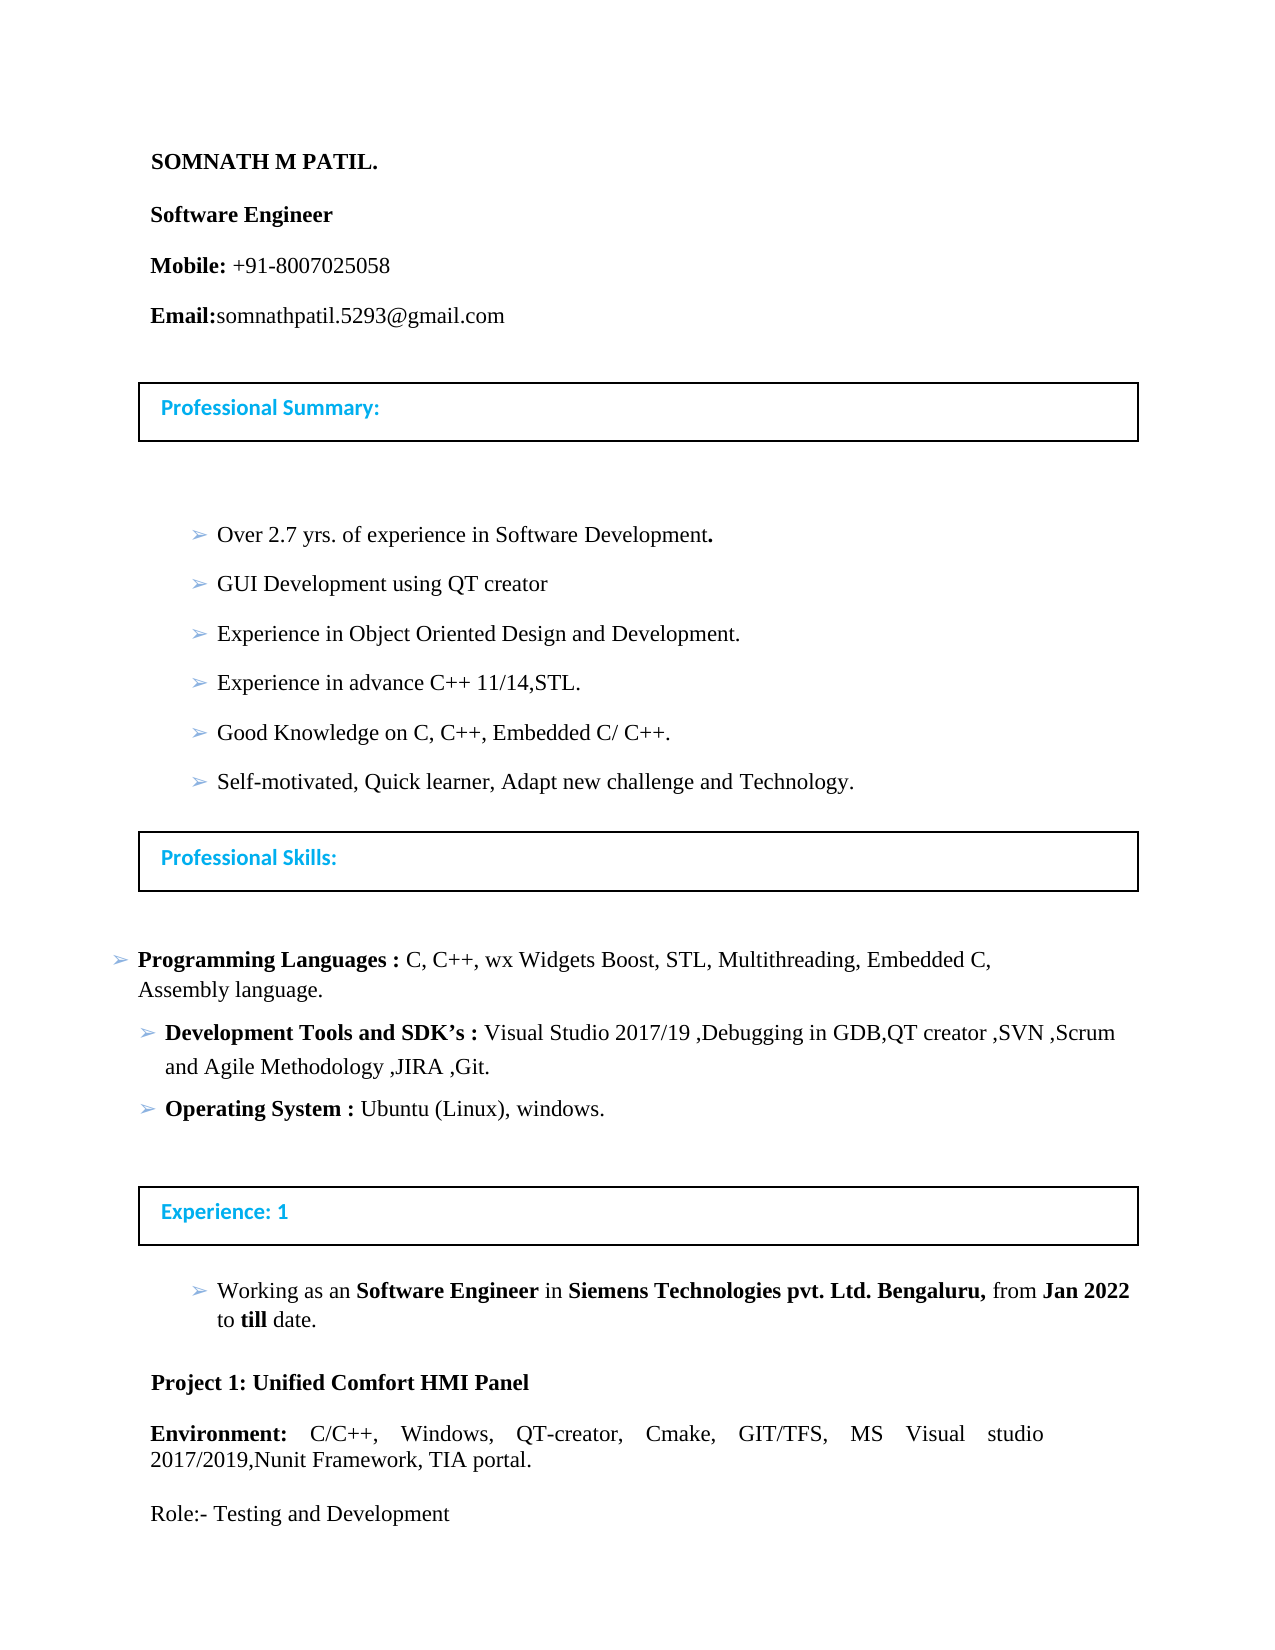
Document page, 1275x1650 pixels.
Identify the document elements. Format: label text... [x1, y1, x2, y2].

text Email:somnathpatil.5293@gmail.com [150, 302, 1150, 328]
list Experience in advance C++ 11/14,STL. [189, 657, 1150, 703]
text Software Engineer Mobile: +91-8007025058 [150, 202, 392, 278]
list Good Knowledge on C, C++, Embedded C/ C++. [189, 706, 1150, 753]
list GUI Development using QT creator [189, 558, 1150, 604]
list Over 2.7 yrs. of experience in Software Development. [189, 508, 1150, 555]
text Environment: C/C++, Windows, QT-creator, Cmake, GIT/TFS, MS Visual studio 2017/2019,Nunit Framework, TIA portal. [150, 1420, 1044, 1473]
list Self-motivated, Quick learner, Adapt new challenge and Technology. [189, 756, 1150, 803]
text Role:- Testing and Development [150, 1500, 1044, 1526]
text SOMNATH M PATIL. [151, 148, 1150, 175]
list Experience in Object Oriented Design and Development. [189, 607, 1150, 654]
list Operating System : Ubuntu (Linux), windows. [138, 1082, 1150, 1129]
list Development Tools and SDK’s : Visual Studio 2017/19 ,Debugging in GDB,QT creator ,SVN ,Scrum and Agile Methodology ,JIRA ,Git. [138, 1006, 1150, 1079]
text Project 1: Unified Comfort HMI Panel [151, 1369, 552, 1396]
list Working as an Software Engineer in Siemens Technologies pvt. Ltd. Bengaluru, from Jan 2022 to till date. [189, 1276, 1150, 1333]
list Programming Languages : C, C++, wx Widgets Boost, STL, Multithreading, Embedded C, Assembly language. [110, 932, 1053, 1002]
